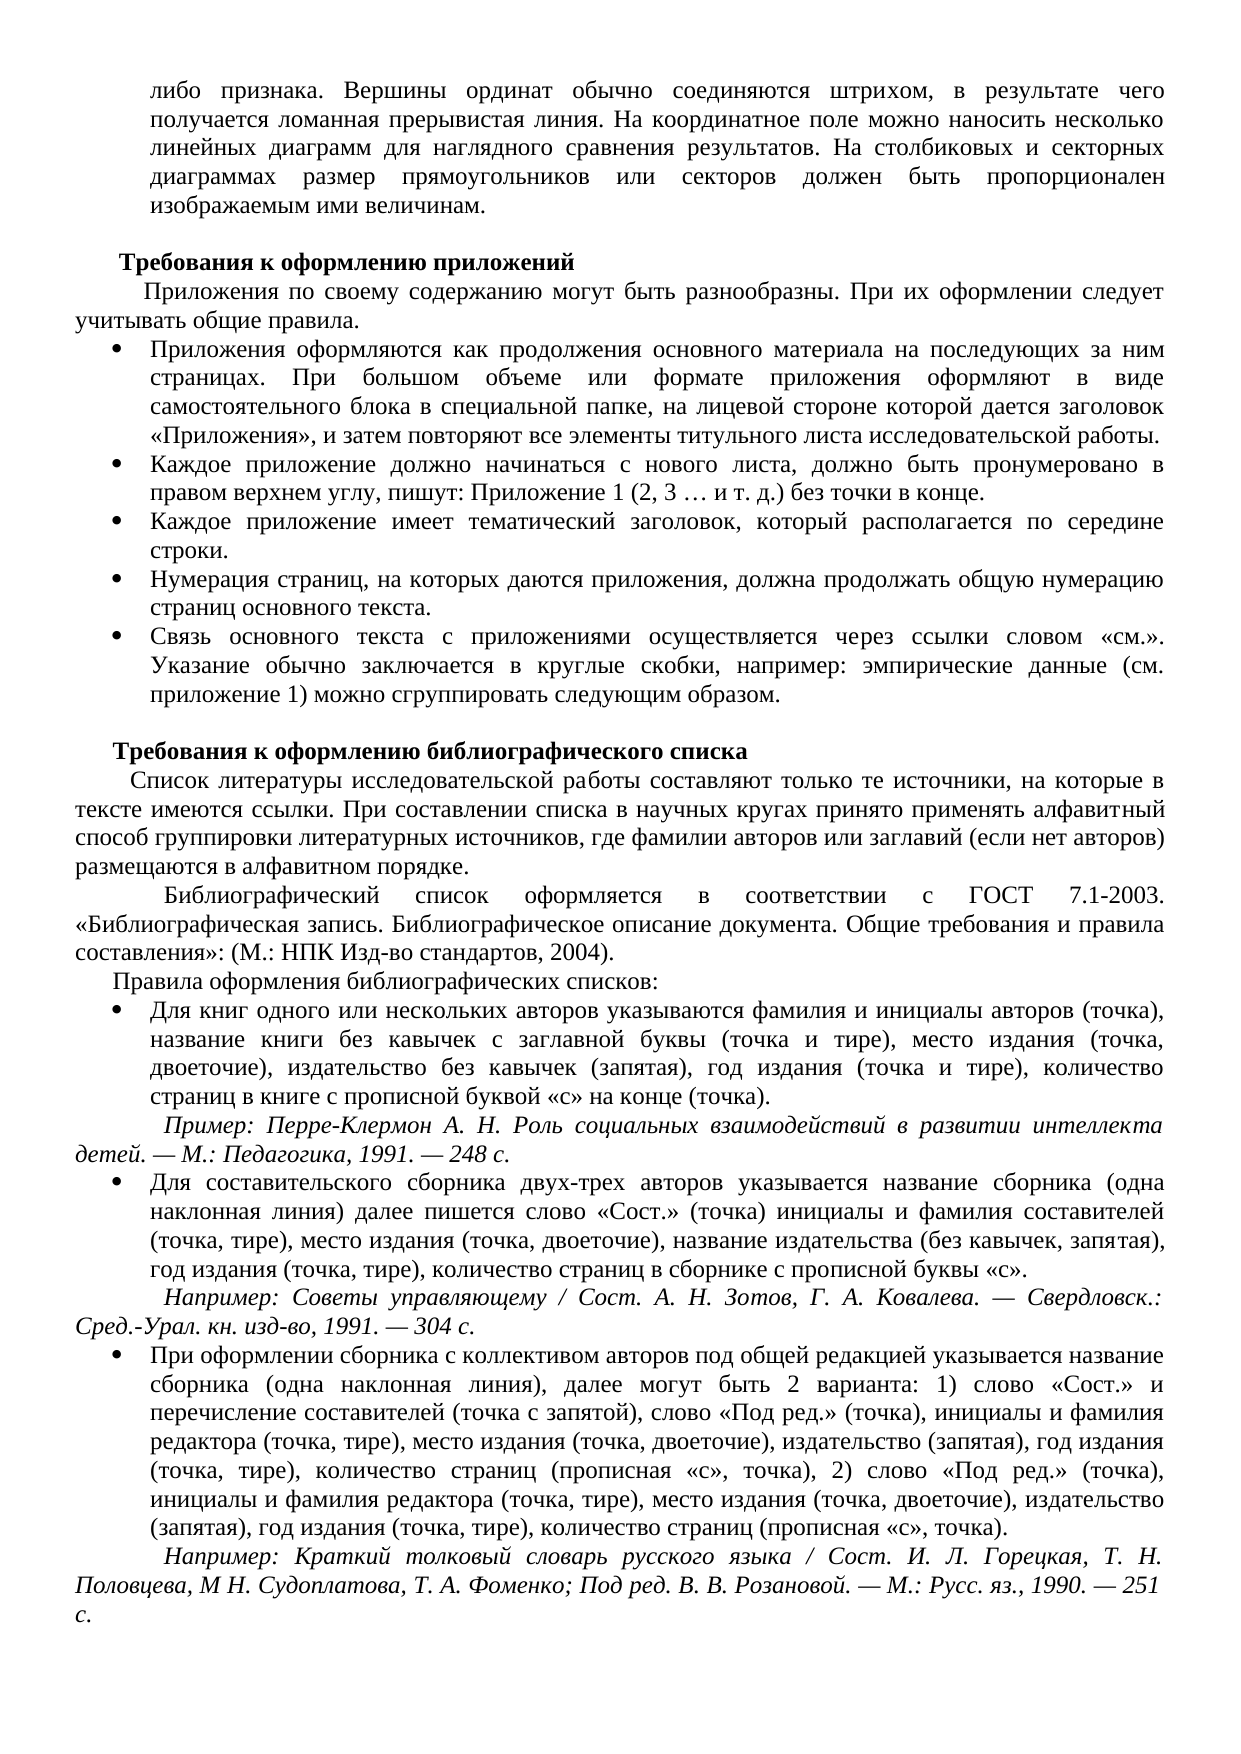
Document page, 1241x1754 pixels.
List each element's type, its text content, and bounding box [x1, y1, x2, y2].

text Например: Советы управляющему / Сост. А. Н. Зотов, Г. А. Ковалева. — Свердловск.: Сред.-Урал. кн. изд-во, 1991. — 304 с. [75, 1282, 1165, 1340]
list Приложения оформляются как продолжения основного материала на последующих за ним страницах. При большом объеме или формате приложения оформляют в виде самостоятельного блока в специальной папке, на лицевой стороне которой дается заголовок «Приложения», и затем повторяют все элементы титульного листа исследовательской работы. [112, 334, 1165, 449]
list Для составительского сборника двух-трех авторов указывается название сборника (одна наклонная линия) далее пишется слово «Сост.» (точка) инициалы и фамилия составителей (точка, тире), место издания (точка, двоеточие), название издательства (без кавычек, запятая), год издания (точка, тире), количество страниц в сборнике с прописной буквы «с». [112, 1167, 1165, 1282]
text Приложения по своему содержанию могут быть разнообразны. При их оформлении следует учитывать общие правила. [75, 276, 1165, 334]
text Требования к оформлению библиографического списка [75, 736, 1165, 765]
text Требования к оформлению приложений [75, 247, 1165, 276]
list Связь основного текста с приложениями осуществляется через ссылки словом «см.». Указание обычно заключается в круглые скобки, например: эмпирические данные (см. приложение 1) можно сгруппировать следующим образом. [112, 621, 1165, 707]
text Например: Краткий толковый словарь русского языка / Сост. И. Л. Горецкая, Т. Н. Половцева, М Н. Судоплатова, Т. А. Фоменко; Под ред. В. В. Розановой. — М.: Русс. яз., 1990. — 251 с. [75, 1541, 1165, 1627]
text Пример: Перре-Клермон А. Н. Роль социальных взаимодействий в развитии интеллекта детей. — М.: Педагогика, 1991. — 248 с. [75, 1110, 1165, 1167]
list Каждое приложение должно начинаться с нового листа, должно быть пронумеровано в правом верхнем углу, пишут: Приложение 1 (2, 3 … и т. д.) без точки в конце. [112, 449, 1165, 506]
text Правила оформления библиографических списков: [75, 966, 1165, 995]
text Список литературы исследовательской работы составляют только те источники, на которые в тексте имеются ссылки. При составлении списка в научных кругах принято применять алфавитный способ группировки литературных источников, где фамилии авторов или заглавий (если нет авторов) размещаются в алфавитном порядке. [75, 765, 1165, 880]
list Нумерация страниц, на которых даются приложения, должна продолжать общую нумерацию страниц основного текста. [112, 564, 1165, 621]
list При оформлении сборника с коллективом авторов под общей редакцией указывается название сборника (одна наклонная линия), далее могут быть 2 варианта: 1) слово «Сост.» и перечисление составителей (точка с запятой), слово «Под ред.» (точка), инициалы и фамилия редактора (точка, тире), место издания (точка, двоеточие), издательство (запятая), год издания (точка, тире), количество страниц (прописная «с», точка), 2) слово «Под ред.» (точка), инициалы и фамилия редактора (точка, тире), место издания (точка, двоеточие), издательство (запятая), год издания (точка, тире), количество страниц (прописная «с», точка). [112, 1340, 1165, 1541]
text Библиографический список оформляется в соответствии с ГОСТ 7.1-2003. «Библиографическая запись. Библиографическое описание документа. Общие требования и правила составления»: (М.: НПК Изд-во стандартов, 2004). [75, 880, 1165, 966]
list Для книг одного или нескольких авторов указываются фамилия и инициалы авторов (точка), название книги без кавычек с заглавной буквы (точка и тире), место издания (точка, двоеточие), издательство без кавычек (запятая), год издания (точка и тире), количество страниц в книге с прописной буквой «с» на конце (точка). [112, 995, 1165, 1110]
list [112, 75, 1165, 219]
list Каждое приложение имеет тематический заголовок, который располагается по середине строки. [112, 506, 1165, 564]
